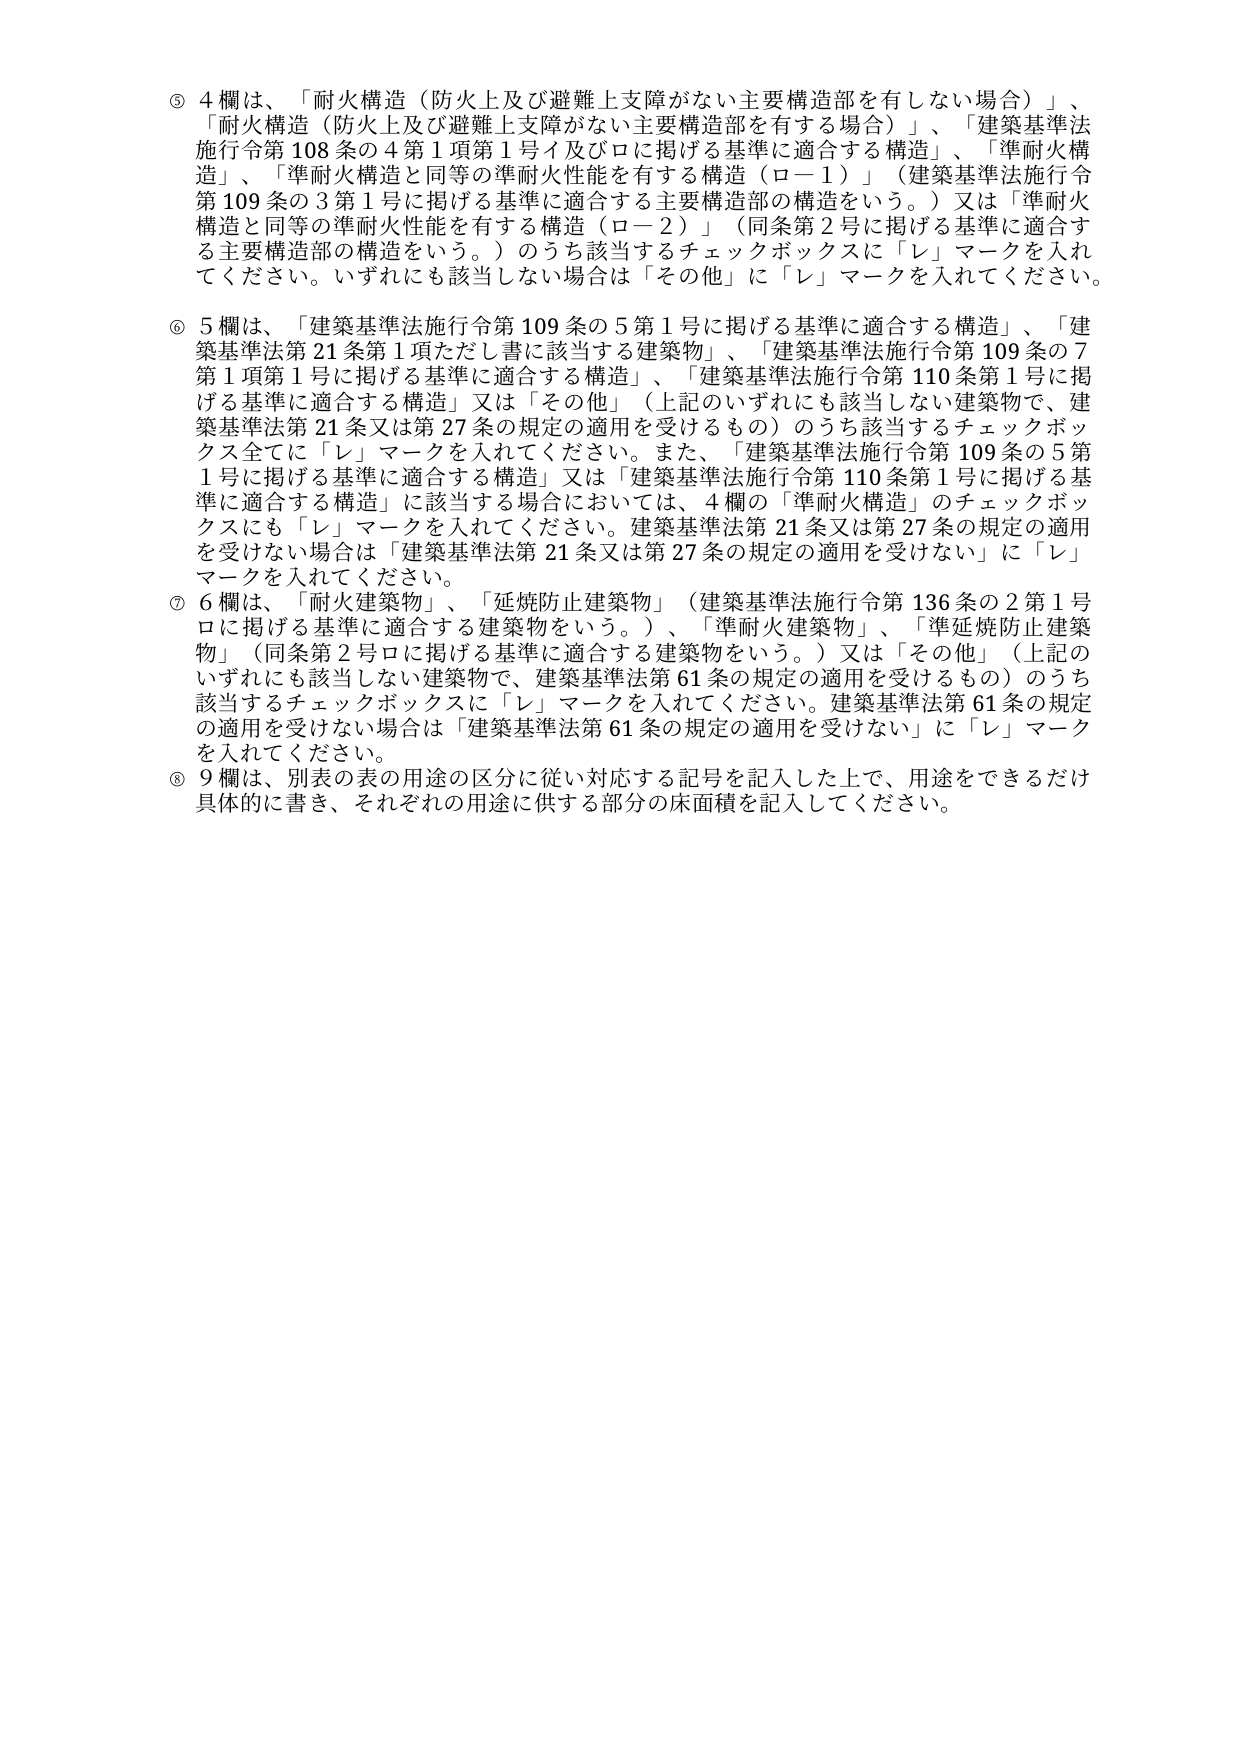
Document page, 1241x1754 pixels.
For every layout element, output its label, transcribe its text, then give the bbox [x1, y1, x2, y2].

text ９欄は、別表の表の用途の区分に従い対応する記号を記入した上で、用途をできるだけ具体的に書き、それぞれの用途に供する部分の床面積を記入してください。 [169, 766, 1092, 817]
text ５欄は、「建築基準法施行令第109条の５第１号に掲げる基準に適合する構造」、「建築基準法第21条第１項ただし書に該当する建築物」、「建築基準法施行令第109条の７第１項第１号に掲げる基準に適合する構造」、「建築基準法施行令第110条第１号に掲げる基準に適合する構造」又は「その他」（上記のいずれにも該当しない建築物で、建築基準法第21条又は第27条の規定の適用を受けるもの）のうち該当するチェックボックス全てに「レ」マークを入れてください。また、「建築基準法施行令第109条の５第１号に掲げる基準に適合する構造」又は「建築基準法施行令第110条第１号に掲げる基準に適合する構造」に該当する場合においては、４欄の「準耐火構造」のチェックボックスにも「レ」マークを入れてください。建築基準法第21条又は第27条の規定の適用を受けない場合は「建築基準法第21条又は第27条の規定の適用を受けない」に「レ」マークを入れてください。 [169, 314, 1092, 591]
text ６欄は、「耐火建築物」、「延焼防止建築物」（建築基準法施行令第136条の２第１号ロに掲げる基準に適合する建築物をいう。）、「準耐火建築物」、「準延焼防止建築物」（同条第２号ロに掲げる基準に適合する建築物をいう。）又は「その他」（上記のいずれにも該当しない建築物で、建築基準法第61条の規定の適用を受けるもの）のうち該当するチェックボックスに「レ」マークを入れてください。建築基準法第61条の規定の適用を受けない場合は「建築基準法第61条の規定の適用を受けない」に「レ」マークを入れてください。 [169, 591, 1092, 766]
text ４欄は、「耐火構造（防火上及び避難上支障がない主要構造部を有しない場合）」、「耐火構造（防火上及び避難上支障がない主要構造部を有する場合）」、「建築基準法施行令第108条の４第１項第１号イ及びロに掲げる基準に適合する構造」、「準耐火構造」、「準耐火構造と同等の準耐火性能を有する構造（ロ―１）」（建築基準法施行令第109条の３第１号に掲げる基準に適合する主要構造部の構造をいう。）又は「準耐火構造と同等の準耐火性能を有する構造（ロ―２）」（同条第２号に掲げる基準に適合する主要構造部の構造をいう。）のうち該当するチェックボックスに「レ」マークを入れてください。いずれにも該当しない場合は「その他」に「レ」マークを入れてください。 [169, 89, 1092, 314]
